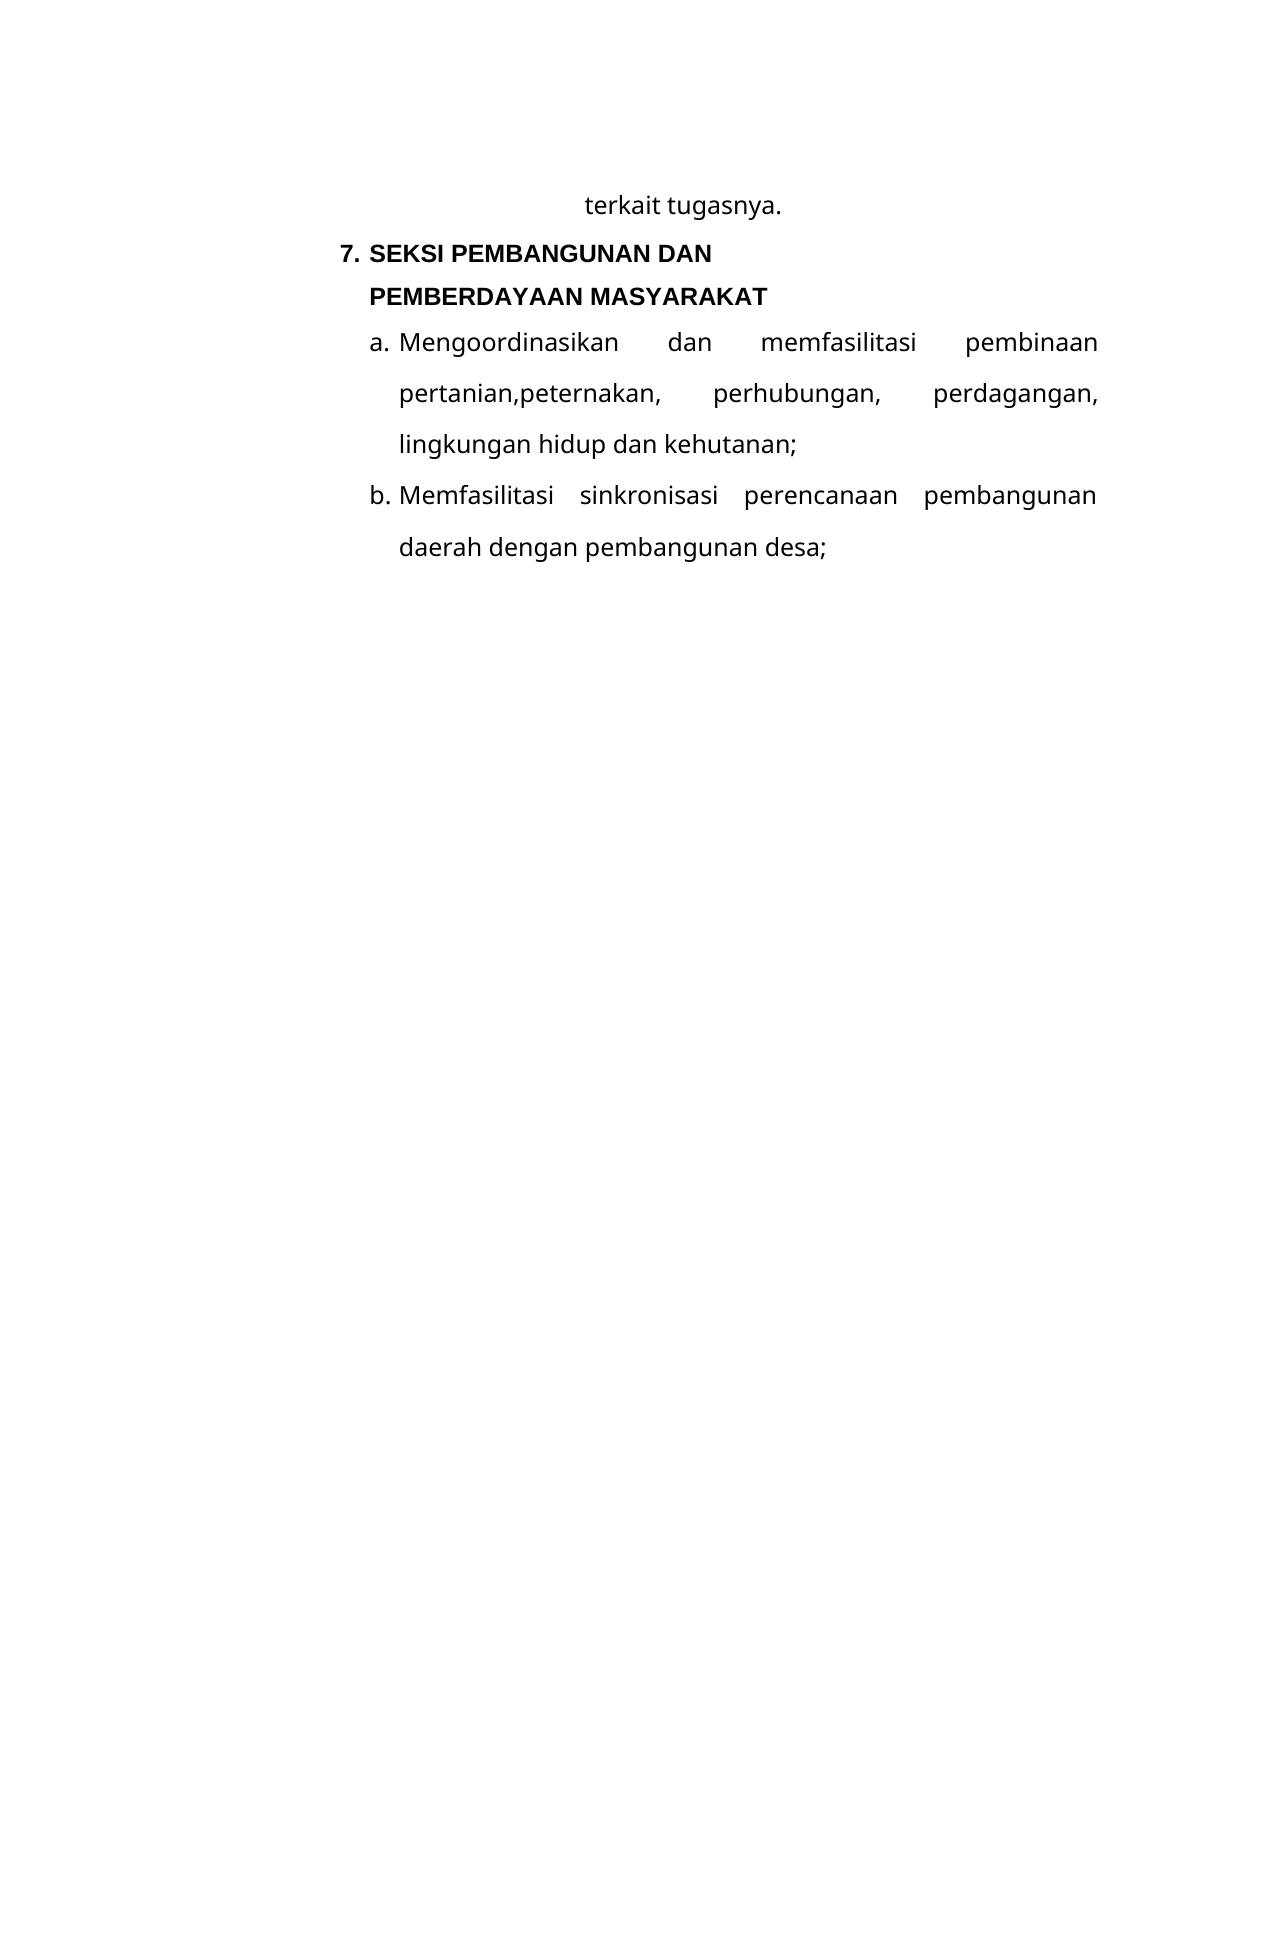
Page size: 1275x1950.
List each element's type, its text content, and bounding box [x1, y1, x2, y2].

list Memfasilitasi sinkronisasi perencanaan pembangunan daerah dengan pembangunan desa; [369, 478, 1097, 563]
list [369, 187, 1098, 222]
subtitle SEKSI PEMBANGUNAN DAN PEMBERDAYAAN MASYARAKAT [339, 238, 932, 310]
list Mengoordinasikan dan memfasilitasi pembinaan pertanian,peternakan, perhubungan, perdagangan, lingkungan hidup dan kehutanan; [369, 325, 1099, 461]
